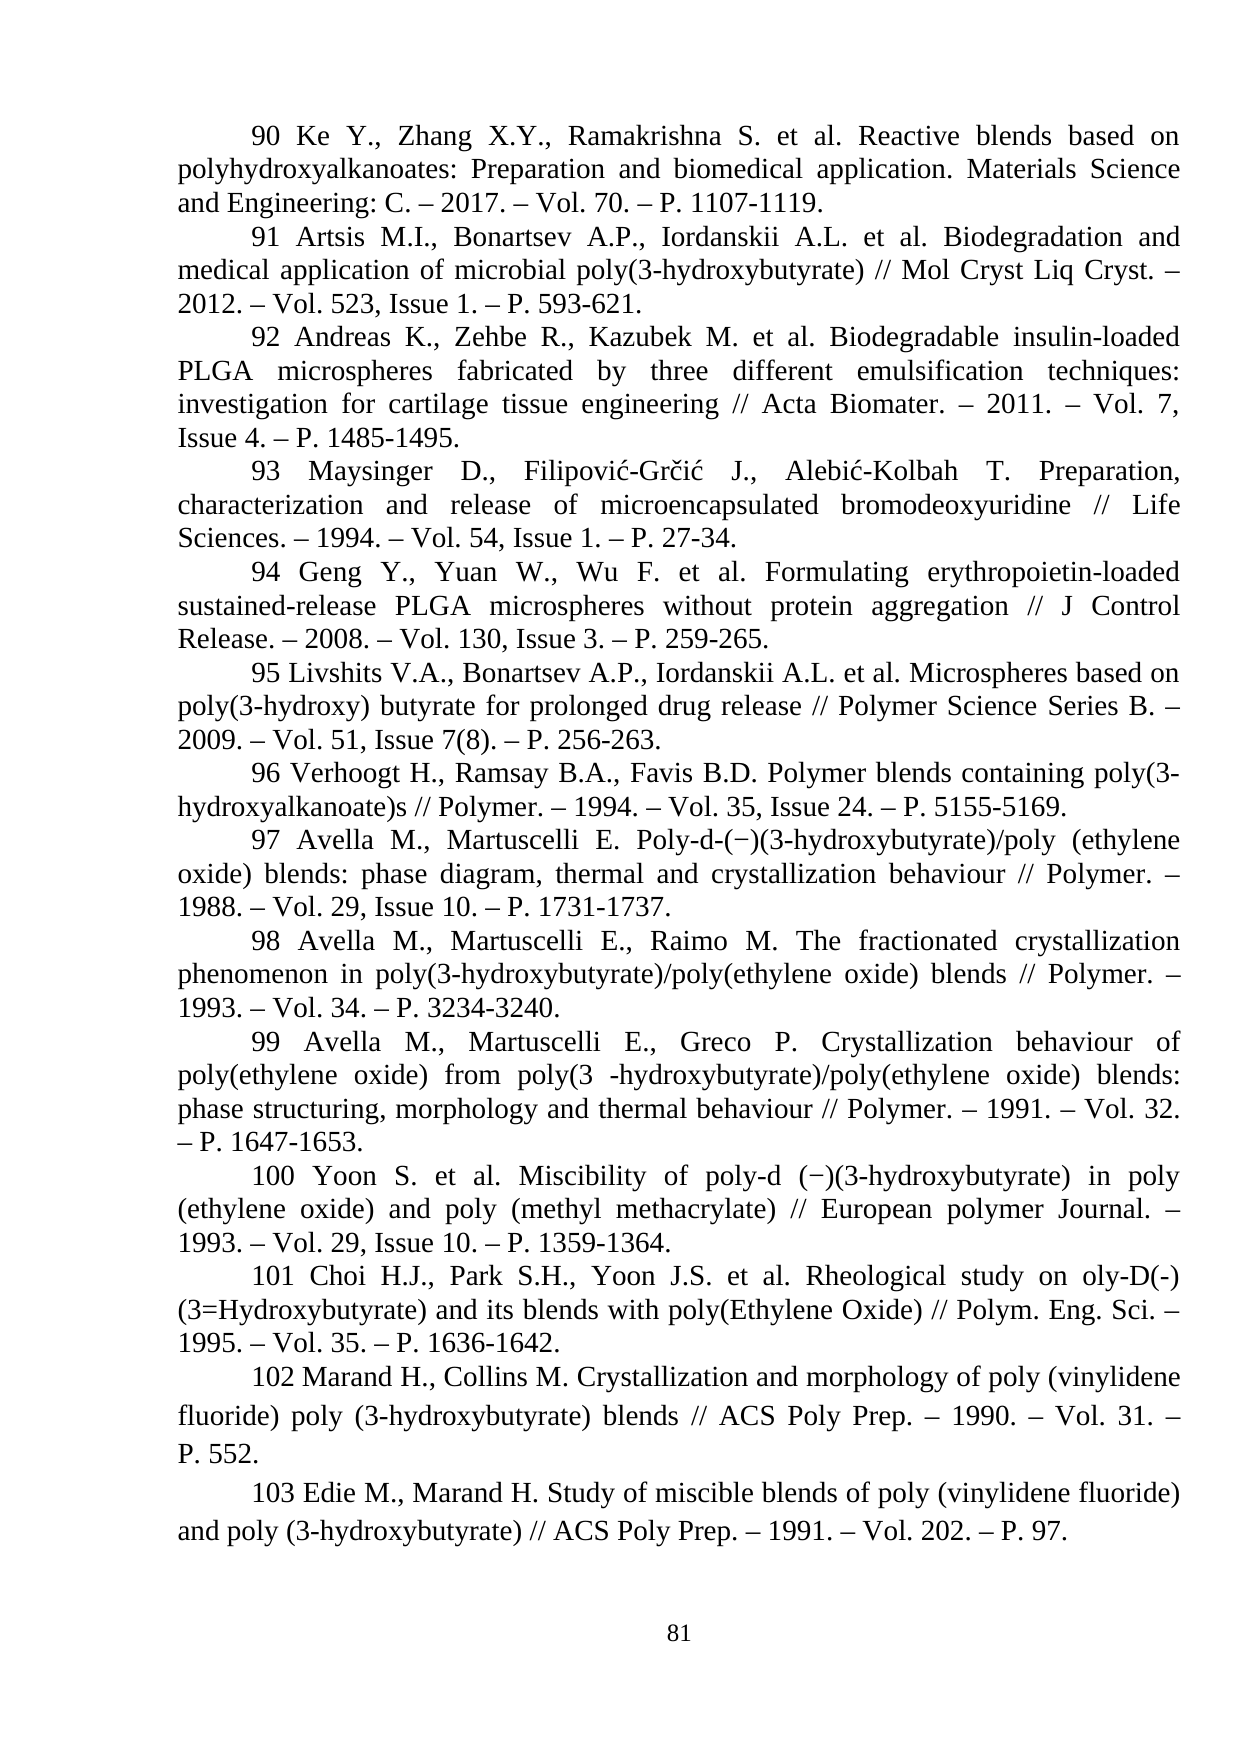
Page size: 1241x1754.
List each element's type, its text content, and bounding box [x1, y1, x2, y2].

text 92 Andreas K., Zehbe R., Kazubek M. et al. Biodegradable insulin-loaded PLGA microspheres fabricated by three different emulsification techniques: investigation for cartilage tissue engineering // Acta Biomater. – 2011. – Vol. 7, Issue 4. – P. 1485-1495. [177, 319, 1181, 453]
text 93 Maysinger D., Filipović-Grčić J., Alebić-Kolbah T. Preparation, characterization and release of microencapsulated bromodeoxyuridine // Life Sciences. – 1994. – Vol. 54, Issue 1. – P. 27-34. [177, 453, 1181, 554]
text 98 Avella M., Martuscelli E., Raimo M. The fractionated crystallization phenomenon in poly(3-hydroxybutyrate)/poly(ethylene oxide) blends // Polymer. – 1993. – Vol. 34. – P. 3234-3240. [177, 923, 1181, 1024]
text 97 Avella M., Martuscelli E. Poly-d-(−)(3-hydroxybutyrate)/poly (ethylene oxide) blends: phase diagram, thermal and crystallization behaviour // Polymer. – 1988. – Vol. 29, Issue 10. – P. 1731-1737. [177, 822, 1181, 923]
text 91 Artsis M.I., Bonartsev A.P., Iordanskii A.L. et al. Biodegradation and medical application of microbial poly(3-hydroxybutyrate) // Mol Cryst Liq Cryst. – 2012. – Vol. 523, Issue 1. – P. 593-621. [177, 219, 1181, 319]
text 103 Edie M., Marand H. Study of miscible blends of poly (vinylidene fluoride) and poly (3-hydroxybutyrate) // ACS Poly Prep. – 1991. – Vol. 202. – P. 97. [177, 1475, 1181, 1547]
text 102 Marand H., Collins M. Crystallization and morphology of poly (vinylidene fluoride) poly (3-hydroxybutyrate) blends // ACS Poly Prep. – 1990. – Vol. 31. – P. 552. [177, 1359, 1181, 1470]
text 100 Yoon S. et al. Miscibility of poly-d (−)(3-hydroxybutyrate) in poly (ethylene oxide) and poly (methyl methacrylate) // European polymer Journal. – 1993. – Vol. 29, Issue 10. – P. 1359-1364. [177, 1158, 1181, 1258]
text 94 Geng Y., Yuan W., Wu F. et al. Formulating erythropoietin-loaded sustained-release PLGA microspheres without protein aggregation // J Control Release. – 2008. – Vol. 130, Issue 3. – P. 259-265. [177, 554, 1181, 655]
text 99 Avella M., Martuscelli E., Greco P. Crystallization behaviour of poly(ethylene oxide) from poly(3 -hydroxybutyrate)/poly(ethylene oxide) blends: phase structuring, morphology and thermal behaviour // Polymer. – 1991. – Vol. 32. – P. 1647-1653. [177, 1024, 1181, 1158]
text 96 Verhoogt H., Ramsay B.A., Favis B.D. Polymer blends containing poly(3-hydroxyalkanoate)s // Polymer. – 1994. – Vol. 35, Issue 24. – P. 5155-5169. [177, 755, 1181, 822]
text 90 Ke Y., Zhang X.Y., Ramakrishna S. et al. Reactive blends based on polyhydroxyalkanoates: Preparation and biomedical application. Materials Science and Engineering: C. – 2017. – Vol. 70. – P. 1107-1119. [177, 118, 1181, 219]
text 101 Choi H.J., Park S.H., Yoon J.S. et al. Rheological study on oly-D(-)(3=Hydroxybutyrate) and its blends with poly(Ethylene Oxide) // Polym. Eng. Sci. – 1995. – Vol. 35. – P. 1636-1642. [177, 1258, 1181, 1359]
text 95 Livshits V.A., Bonartsev A.P., Iordanskii A.L. et al. Microspheres based on poly(3-hydroxy) butyrate for prolonged drug release // Polymer Science Series B. – 2009. – Vol. 51, Issue 7(8). – P. 256-263. [177, 655, 1181, 755]
